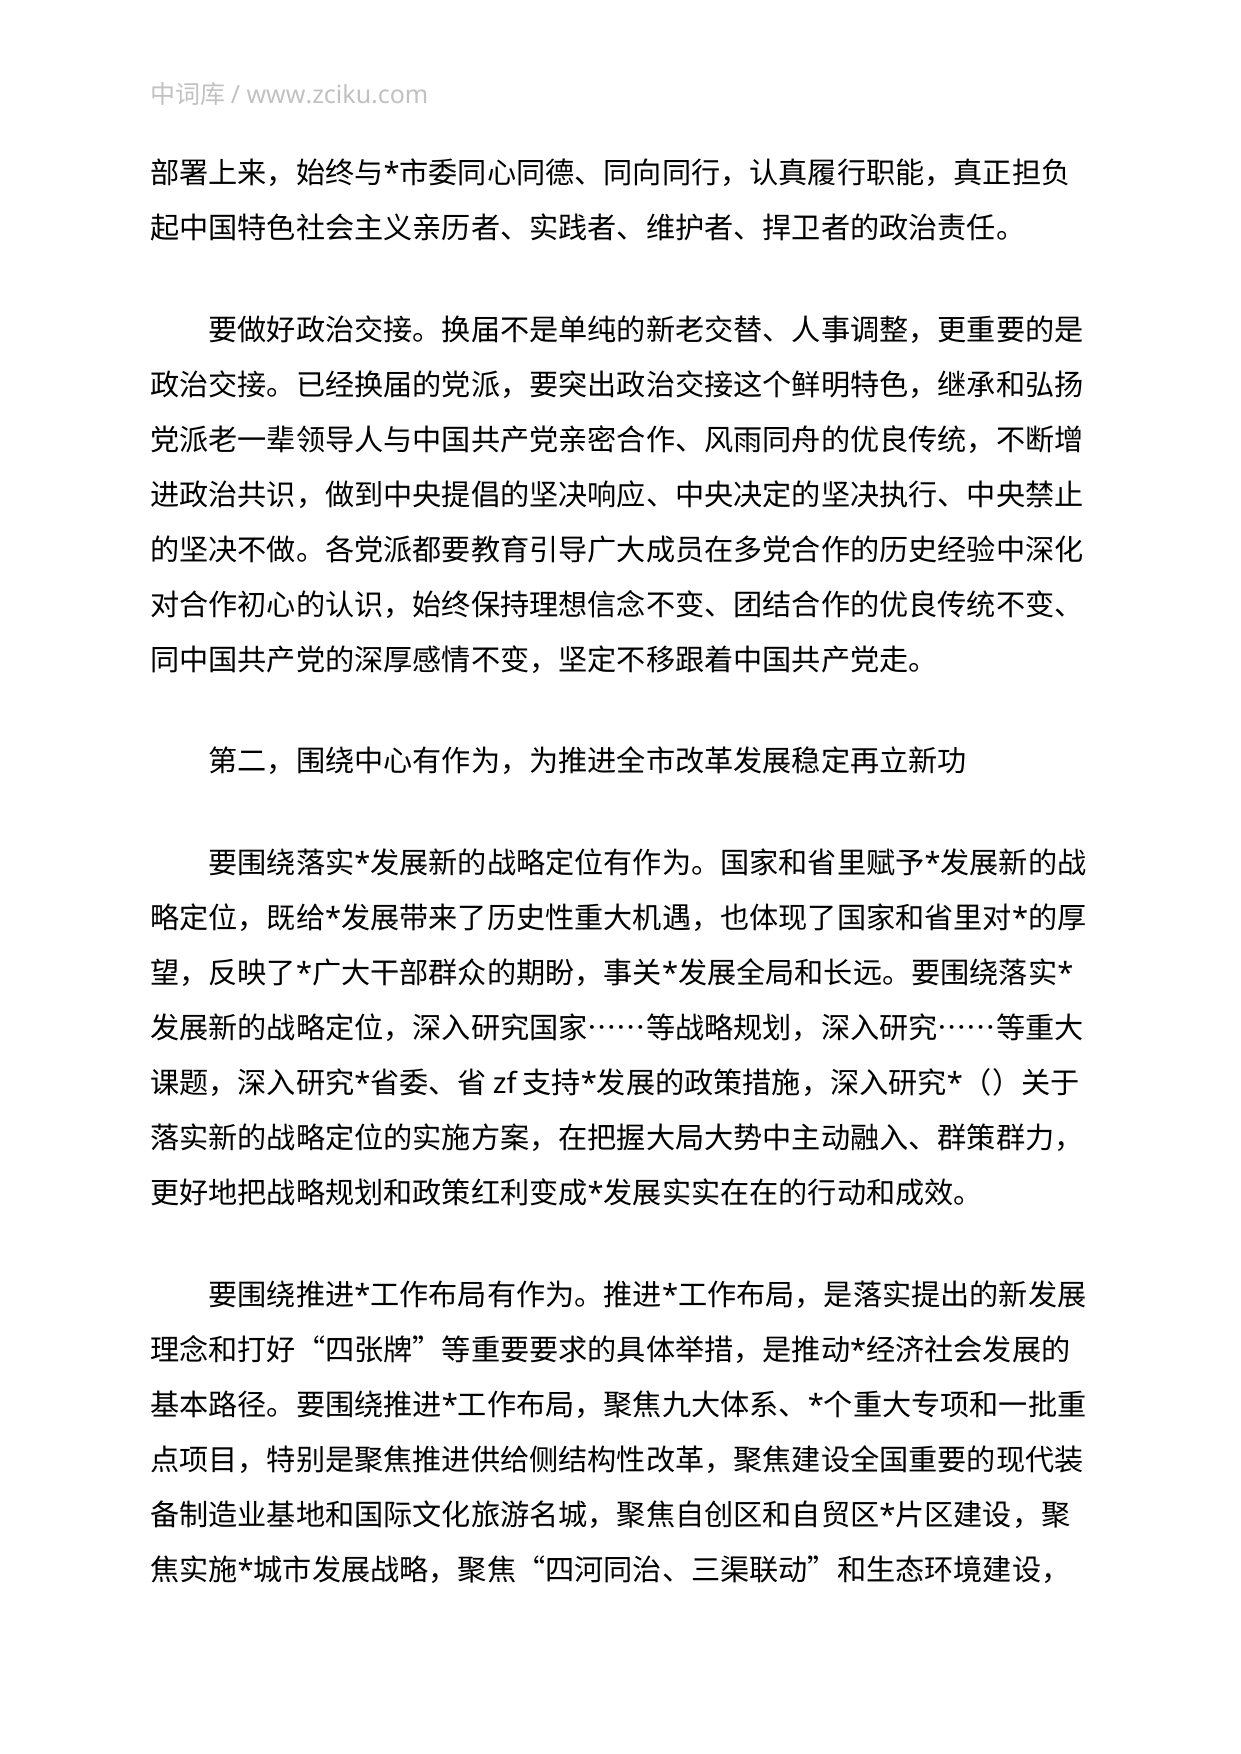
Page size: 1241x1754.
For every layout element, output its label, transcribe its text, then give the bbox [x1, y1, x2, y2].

text 第二，围绕中心有作为，为推进全市改革发展稳定再立新功 [150, 738, 1090, 780]
text 要围绕落实*发展新的战略定位有作为。国家和省里赋予*发展新的战略定位，既给*发展带来了历史性重大机遇，也体现了国家和省里对*的厚望，反映了*广大干部群众的期盼，事关*发展全局和长远。要围绕落实*发展新的战略定位，深入研究国家……等战略规划，深入研究……等重大课题，深入研究*省委、省zf支持*发展的政策措施，深入研究*（）关于落实新的战略定位的实施方案，在把握大局大势中主动融入、群策群力，更好地把战略规划和政策红利变成*发展实实在在的行动和成效。 [150, 840, 1090, 1212]
text 要做好政治交接。换届不是单纯的新老交替、人事调整，更重要的是政治交接。已经换届的党派，要突出政治交接这个鲜明特色，继承和弘扬党派老一辈领导人与中国共产党亲密合作、风雨同舟的优良传统，不断增进政治共识，做到中央提倡的坚决响应、中央决定的坚决执行、中央禁止的坚决不做。各党派都要教育引导广大成员在多党合作的历史经验中深化对合作初心的认识，始终保持理想信念不变、团结合作的优良传统不变、同中国共产党的深厚感情不变，坚定不移跟着中国共产党走。 [150, 307, 1090, 678]
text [150, 1271, 1090, 1589]
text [150, 150, 1090, 247]
